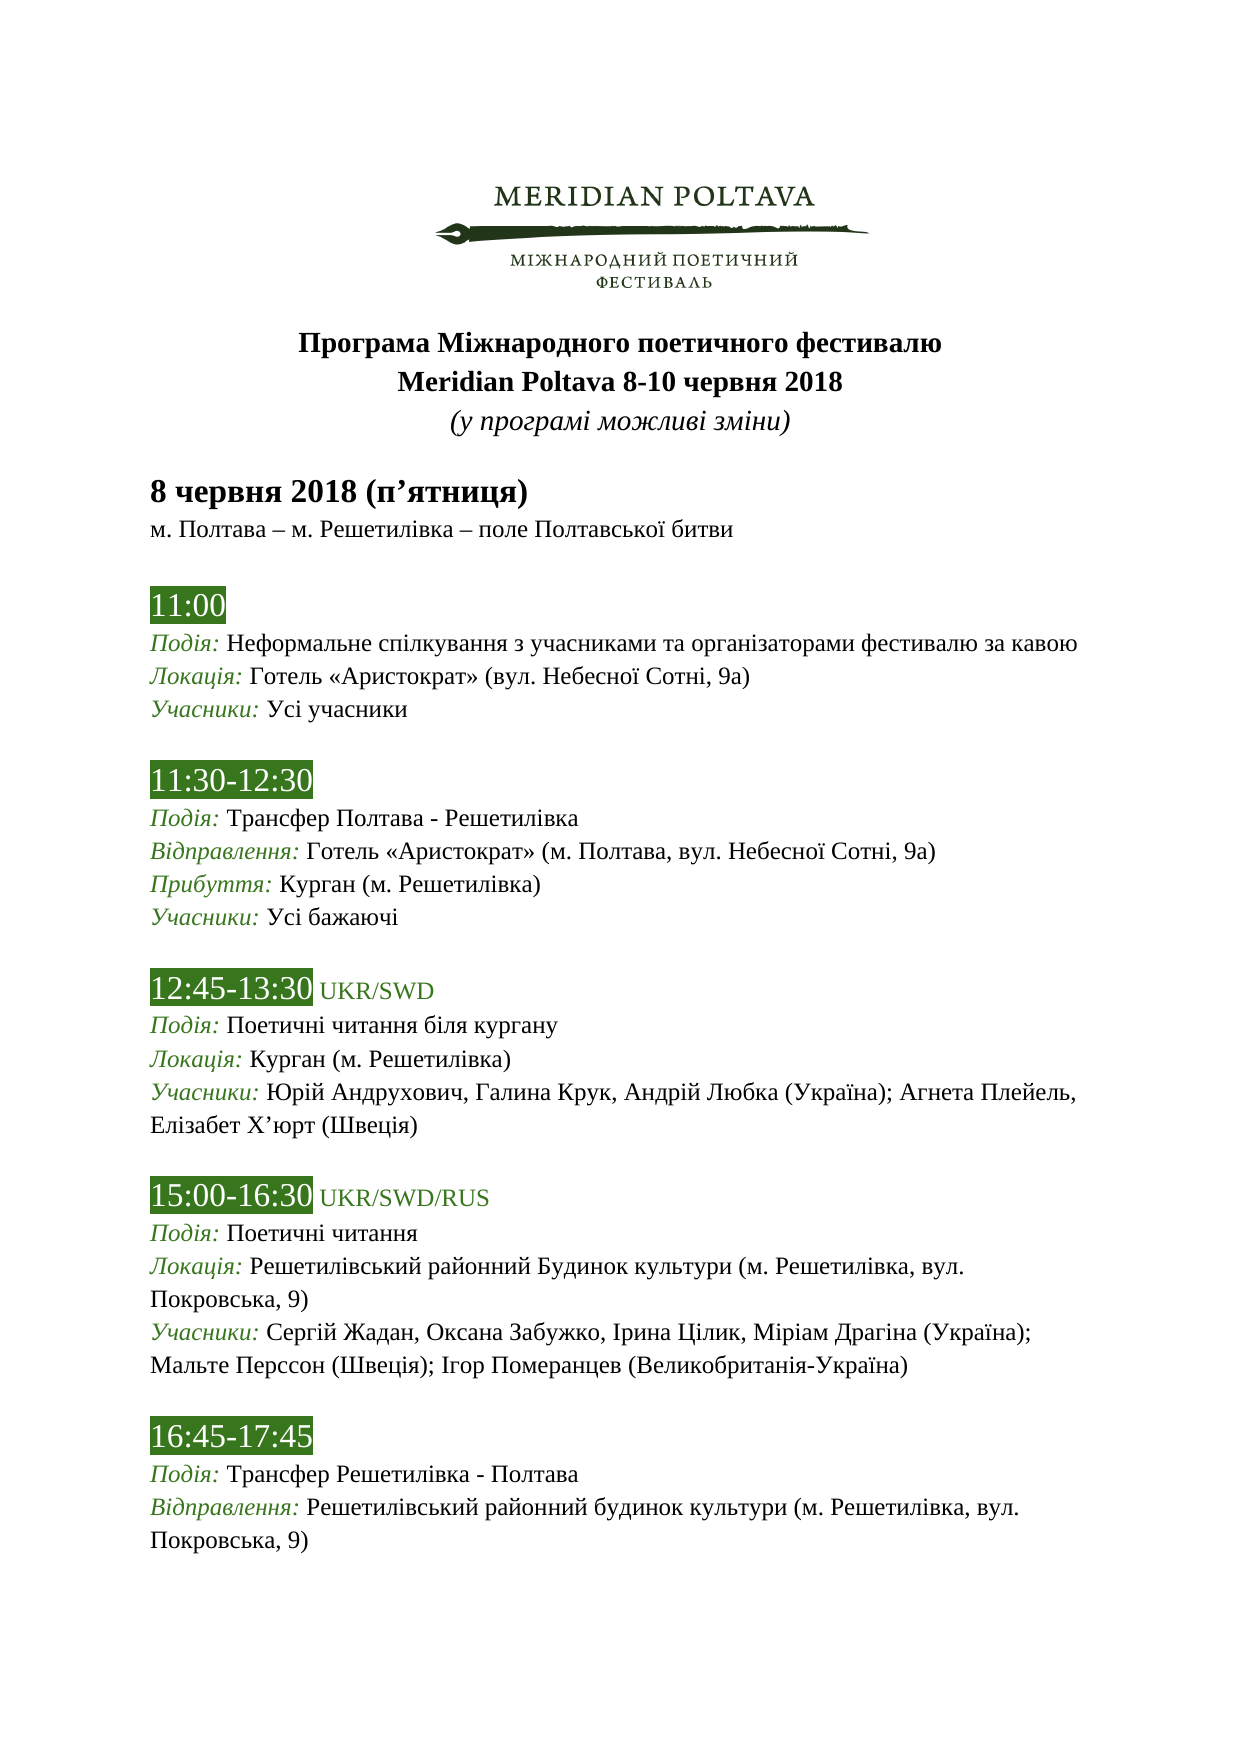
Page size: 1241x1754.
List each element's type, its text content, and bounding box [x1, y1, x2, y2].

text Прибуття: Курган (м. Решетилівка) Учасники: Усі бажаючі [150, 869, 1090, 931]
text 11:30-12:30 Подія: Трансфер Полтава - Решетилівка Відправлення: Готель «Аристократ» (м. Полтава, вул. Небесної Сотні, 9а) [150, 760, 1090, 865]
text 15:00-16:30 UKR/SWD/RUS Подія: Поетичні читання Локація: Решетилівський районний Будинок культури (м. Решетилівка, вул. Покровська, 9) Учасники: Сергій Жадан, Оксана Забужко, Ірина Цілик, Міріам Драгіна (Україна); Мальте Перссон (Швеція); Ігор Померанцев (Великобританія-Україна) [150, 1176, 1090, 1379]
text 12:45-13:30 UKR/SWD Подія: Поетичні читання біля кургану Локація: Курган (м. Решетилівка) Учасники: Юрій Андрухович, Галина Крук, Андрій Любка (Україна); Агнета Плейель, Елізабет Х’юрт (Швеція) [150, 968, 1090, 1138]
picture [409, 173, 895, 302]
text 16:45-17:45 Подія: Трансфер Решетилівка - Полтава Відправлення: Решетилівський районний будинок культури (м. Решетилівка, вул. Покровська, 9) [150, 1416, 1090, 1554]
text 8 червня 2018 (п’ятниця) м. Полтава – м. Решетилівка – поле Полтавської битви [150, 471, 1090, 543]
text (у програмі можливі зміни) [150, 403, 1090, 436]
text 11:00 Подія: Неформальне спілкування з учасниками та організаторами фестивалю за кавою Локація: Готель «Аристократ» (вул. Небесної Сотні, 9а) Учасники: Усі учасники [150, 586, 1090, 723]
